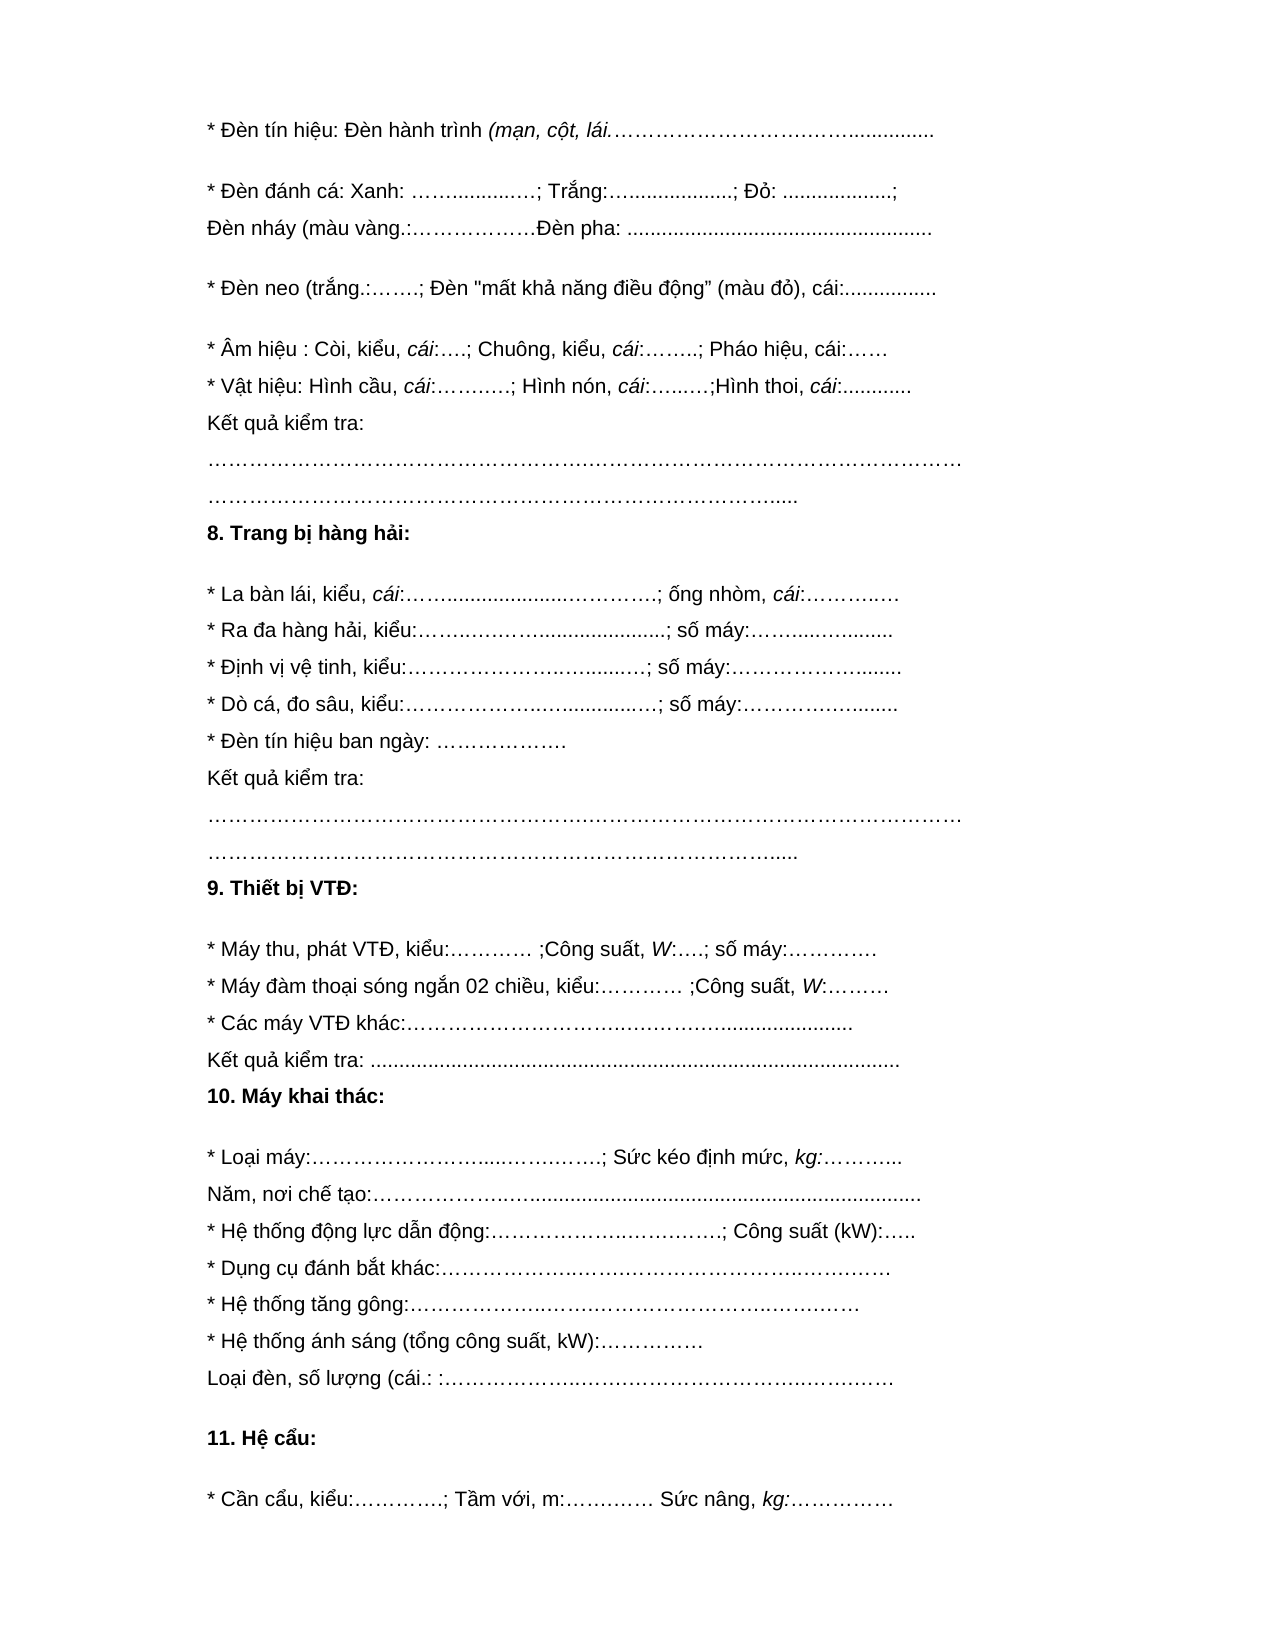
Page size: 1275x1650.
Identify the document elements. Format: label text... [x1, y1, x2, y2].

text 11. Hệ cẩu: [207, 1426, 1186, 1450]
text * La bàn lái, kiểu, cái:…….....................………….; ống nhòm, cái:………..… [207, 581, 1186, 605]
text ………………………………………………………………………..... [207, 839, 1186, 863]
text * Dụng cụ đánh bắt khác:………………..…….……………………..…….…… [207, 1255, 1186, 1279]
text * Dò cá, đo sâu, kiểu:………………..….............…; số máy:………….…........ [207, 692, 1186, 716]
text * Đèn đánh cá: Xanh: ……...........…; Trắng:…..................; Đỏ: ...................; [207, 178, 1186, 203]
text * Đèn tín hiệu: Đèn hành trình (mạn, cột, lái.……………………….……............... [207, 118, 1186, 142]
text * Loại máy:…………………….....…….…….; Sức kéo định mức, kg:………... [207, 1144, 1186, 1169]
text * Ra đa hàng hải, kiểu:……..….……......................; số máy:…….....…......... [207, 618, 1186, 642]
text Đèn nháy (màu vàng.:………………Đèn pha: ..................................................... [207, 215, 1186, 239]
text ……………………………………………….……………………………………………… [207, 447, 1186, 471]
text Năm, nơi chế tạo:………………..….................................................................... [207, 1181, 1186, 1206]
text * Hệ thống động lực dẫn động:………………..…….…….; Công suất (kW):….. [207, 1218, 1186, 1242]
text Kết quả kiểm tra: ............................................................................................ [207, 1047, 1186, 1071]
text 9. Thiết bị VTĐ: [207, 876, 1186, 900]
text * Đèn tín hiệu ban ngày: ………………. [207, 728, 1186, 753]
text * Máy đàm thoại sóng ngắn 02 chiều, kiểu:………… ;Công suất, W:……… [207, 973, 1186, 998]
text 8. Trang bị hàng hải: [207, 521, 1186, 544]
text * Hệ thống ánh sáng (tổng công suất, kW):…………… [207, 1329, 1186, 1353]
text * Máy thu, phát VTĐ, kiểu:………… ;Công suất, W:….; số máy:…………. [207, 936, 1186, 961]
text Kết quả kiểm tra: [207, 765, 1186, 790]
text * Định vị vệ tinh, kiểu:…………………..….......…; số máy:………………........ [207, 655, 1186, 679]
text * Vật hiệu: Hình cầu, cái:…….….; Hình nón, cái:…...…;Hình thoi, cái:............ [207, 373, 1186, 397]
text ………………………………………………………………………..... [207, 484, 1186, 508]
text * Cần cẩu, kiểu:………….; Tầm với, m:…….…… Sức nâng, kg:…………… [207, 1486, 1186, 1511]
text * Hệ thống tăng gông:………………..…….……………………..…….…… [207, 1292, 1186, 1316]
text 10. Máy khai thác: [207, 1084, 1186, 1108]
text * Đèn neo (trắng.:…….; Đèn "mất khả năng điều động” (màu đỏ), cái:................ [207, 276, 1186, 300]
text * Âm hiệu : Còi, kiểu, cái:….; Chuông, kiểu, cái:……..; Pháo hiệu, cái:…… [207, 336, 1186, 361]
text ……………………………………………….……………………………………………… [207, 802, 1186, 827]
text Kết quả kiểm tra: [207, 410, 1186, 434]
text * Các máy VTĐ khác:…………………………..….…….…....................... [207, 1010, 1186, 1034]
text Loại đèn, số lượng (cái.: :………………..…….……………………..…….…… [207, 1366, 1186, 1389]
